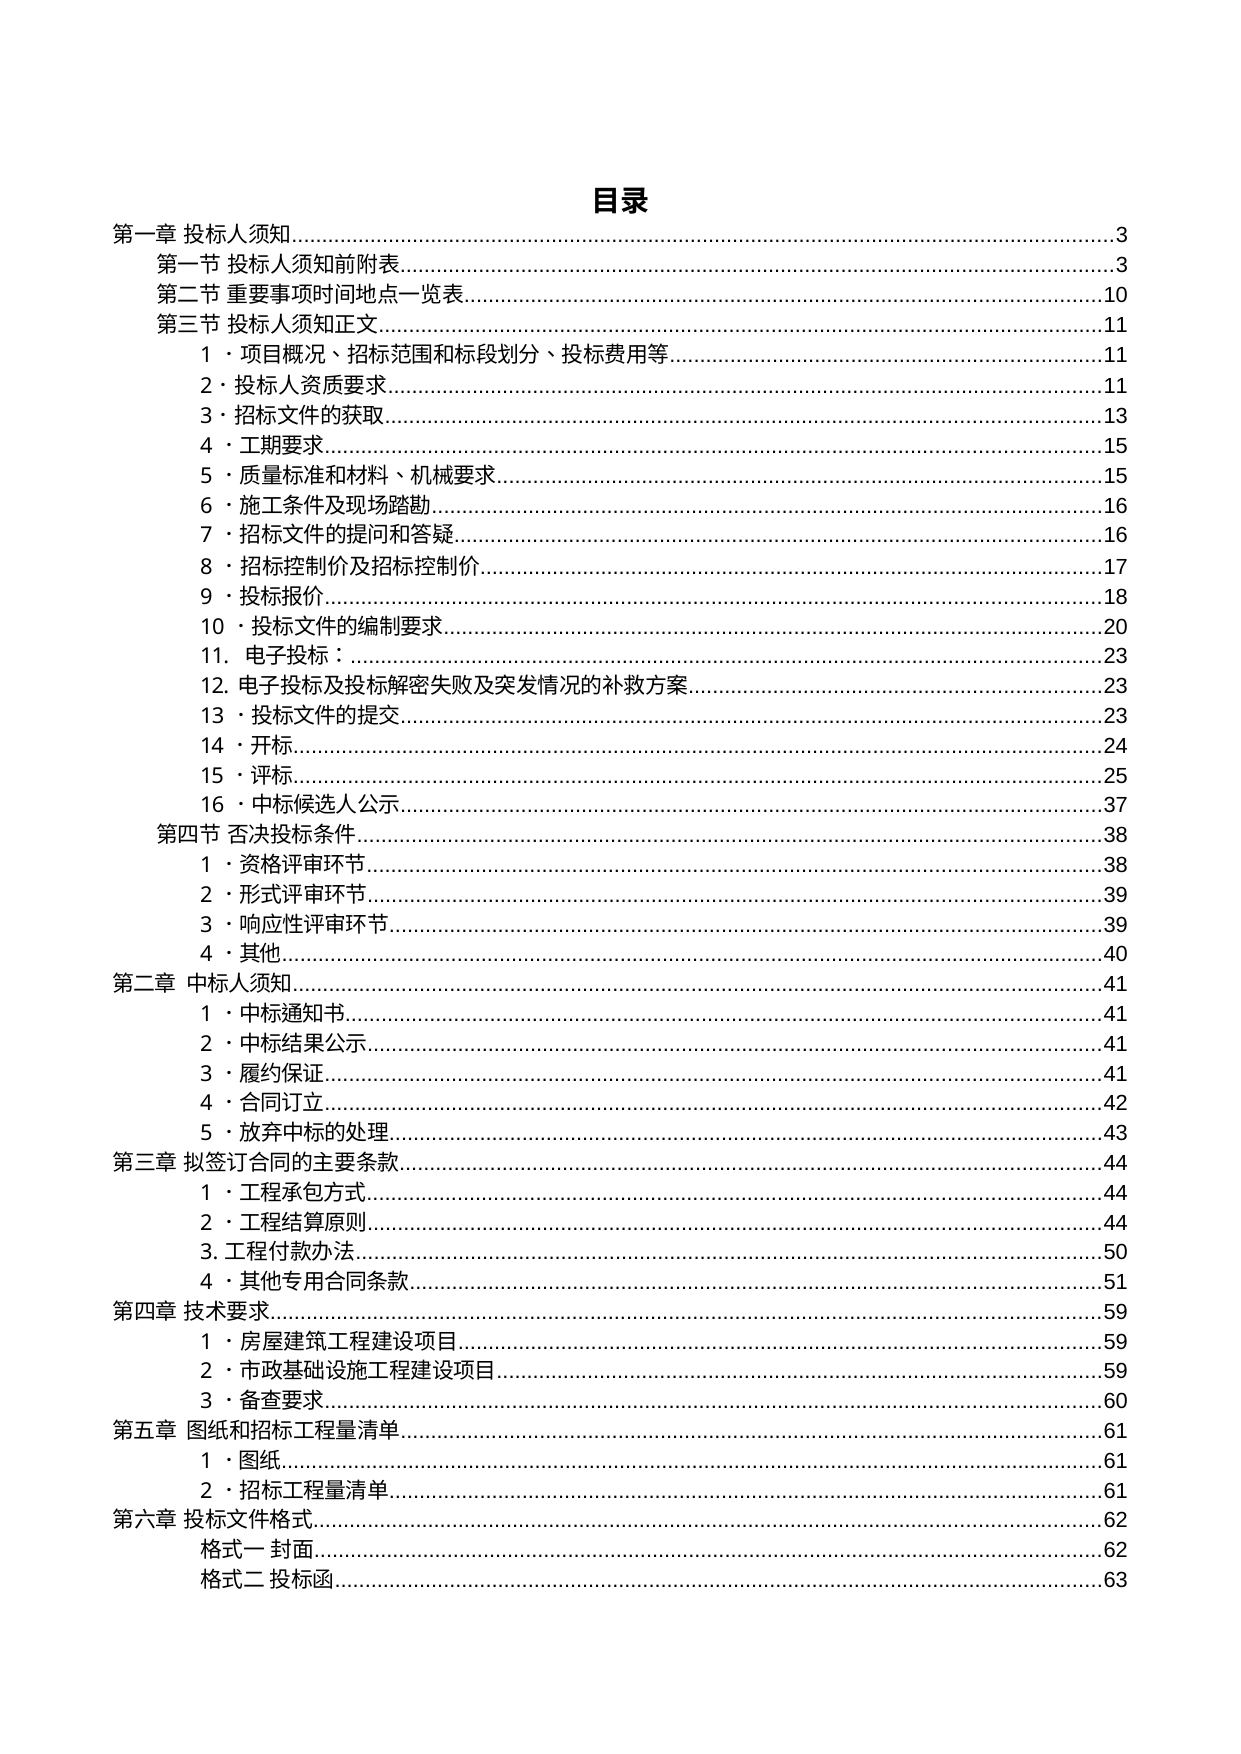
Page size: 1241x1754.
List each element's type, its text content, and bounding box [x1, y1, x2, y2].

text 10 ．投标文件的编制要求 20 [200, 611, 1128, 641]
text 1 ．项目概况、招标范围和标段划分、投标费用等 11 [200, 339, 1128, 368]
text 格式二 投标函 63 [200, 1564, 1128, 1594]
text 13 ．投标文件的提交 23 [200, 700, 1128, 730]
text 第四节 否决投标条件 38 [156, 819, 1128, 849]
text 1 ．资格评审环节 38 [200, 849, 1128, 879]
text 7 ．招标文件的提问和答疑 16 [200, 519, 1128, 549]
text 3. 工程付款办法 50 [200, 1236, 1128, 1266]
text 第三章 拟签订合同的主要条款 44 [112, 1147, 1128, 1177]
text 2 ．招标工程量清单 61 [200, 1475, 1128, 1504]
text 3 ．备查要求 60 [200, 1385, 1128, 1415]
text 3．招标文件的获取 13 [200, 400, 1128, 430]
text 8 ．招标控制价及招标控制价 17 [200, 549, 1128, 581]
text 第五章 图纸和招标工程量清单 61 [112, 1415, 1128, 1445]
text 1 ．图纸 61 [200, 1445, 1128, 1475]
text 4 ．其他 40 [200, 938, 1128, 968]
text 12. 电子投标及投标解密失败及突发情况的补救方案 23 [200, 670, 1128, 700]
text 第四章 技术要求 59 [112, 1296, 1128, 1326]
text 2 ．工程结算原则 44 [200, 1207, 1128, 1236]
text 第二节 重要事项时间地点一览表 10 [156, 279, 1128, 309]
text 14 ．开标 24 [200, 730, 1128, 760]
text 1 ．中标通知书 41 [200, 998, 1128, 1028]
text 格式一 封面 62 [200, 1534, 1128, 1564]
text 第三节 投标人须知正文 11 [156, 309, 1128, 339]
text 第六章 投标文件格式 62 [112, 1504, 1128, 1534]
text 4 ．其他专用合同条款 51 [200, 1266, 1128, 1296]
text 目录 [112, 180, 1128, 219]
text 2 ．中标结果公示 41 [200, 1028, 1128, 1058]
text 4 ．合同订立 42 [200, 1087, 1128, 1117]
text 第一节 投标人须知前附表 3 [156, 249, 1128, 279]
text 1 ．房屋建筑工程建设项目 59 [200, 1326, 1128, 1356]
text 2 ．市政基础设施工程建设项目 59 [200, 1356, 1128, 1385]
text 3 ．响应性评审环节 39 [200, 909, 1128, 938]
text 3 ．履约保证 41 [200, 1058, 1128, 1087]
text 6 ．施工条件及现场踏勘 16 [200, 489, 1128, 519]
text 11. 电子投标： 23 [200, 641, 1128, 670]
text 5 ．放弃中标的处理 43 [200, 1117, 1128, 1147]
text 16 ．中标候选人公示 37 [200, 789, 1128, 819]
text 2．投标人资质要求 11 [200, 368, 1128, 400]
text 2 ．形式评审环节 39 [200, 879, 1128, 909]
text 第一章 投标人须知 3 [112, 219, 1128, 249]
text 5 ．质量标准和材料、机械要求 15 [200, 460, 1128, 489]
text 15 ．评标 25 [200, 760, 1128, 789]
text 9 ．投标报价 18 [200, 581, 1128, 611]
text 第二章 中标人须知 41 [112, 968, 1128, 998]
text 4 ．工期要求 15 [200, 430, 1128, 460]
text 1 ．工程承包方式 44 [200, 1177, 1128, 1207]
